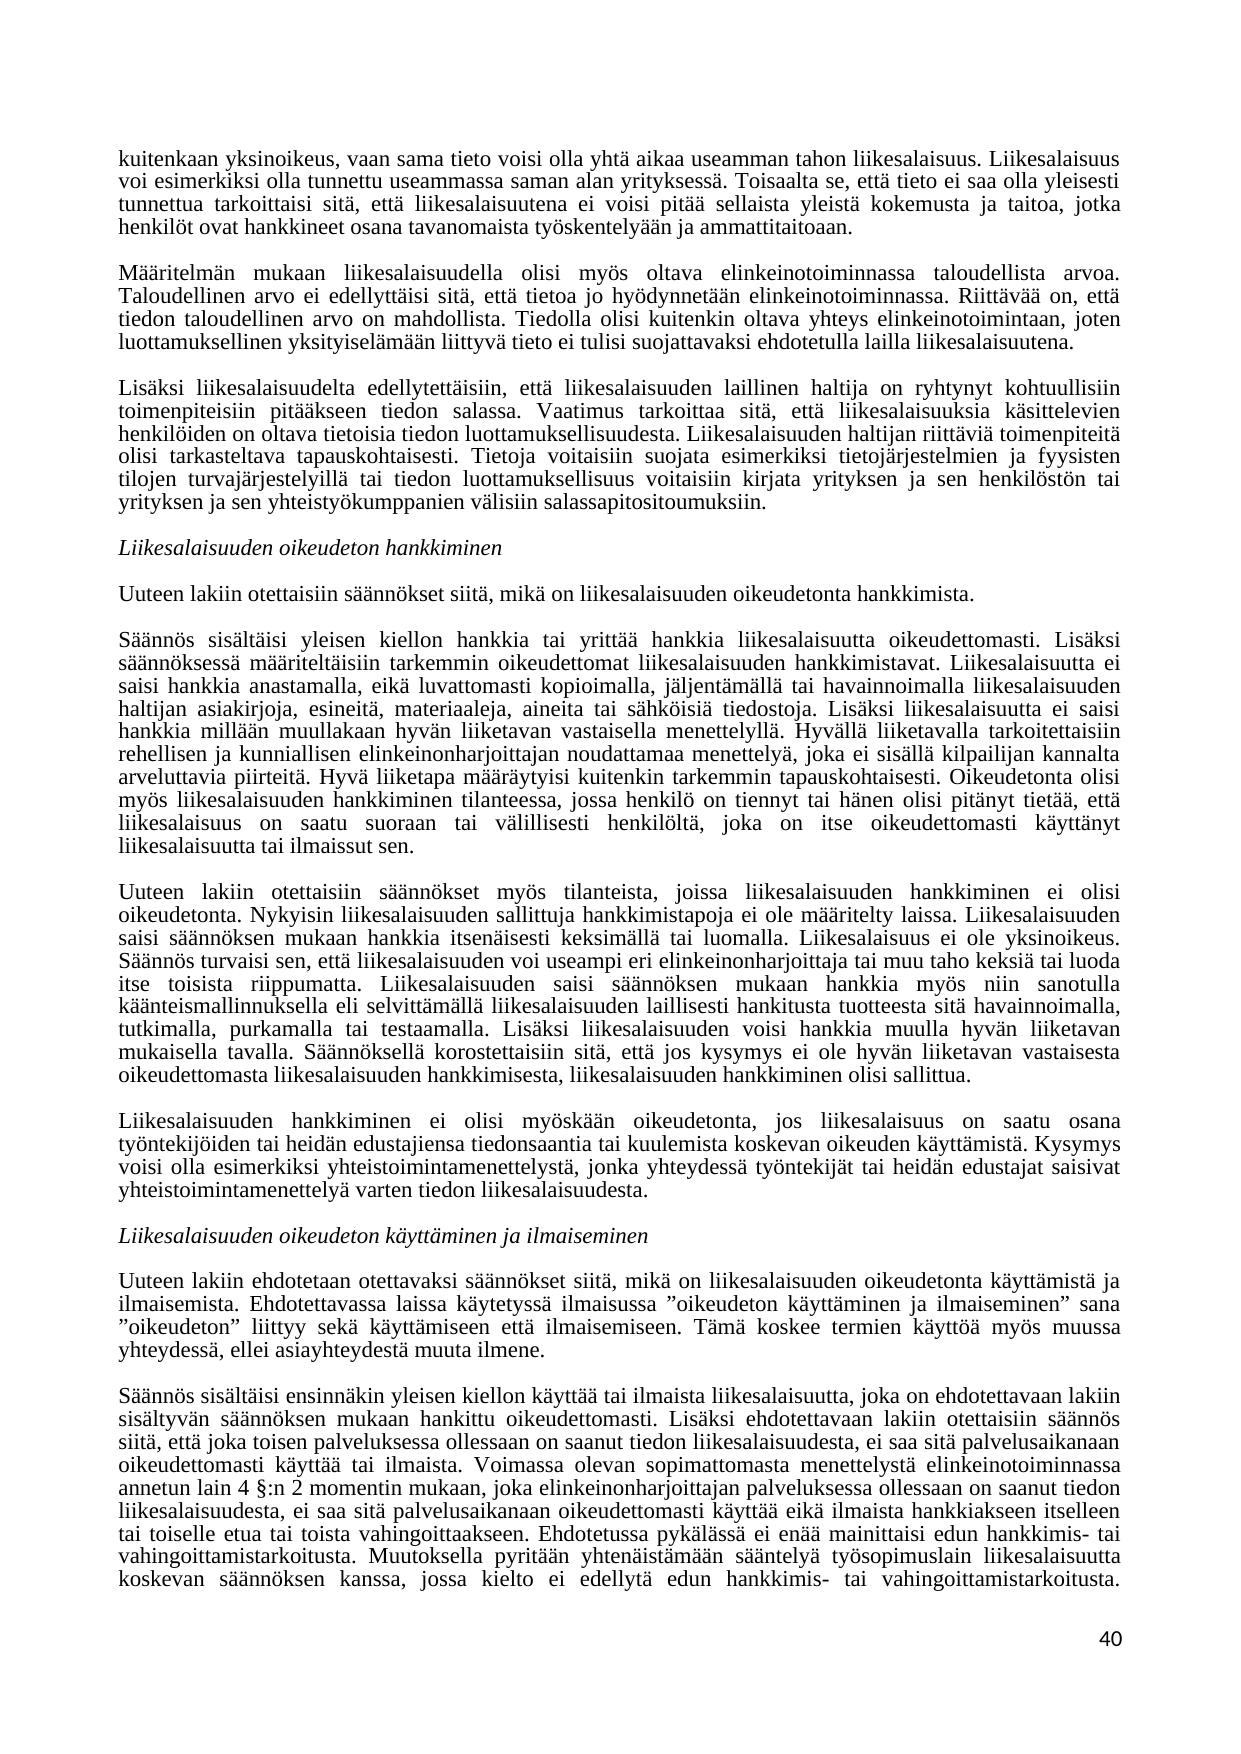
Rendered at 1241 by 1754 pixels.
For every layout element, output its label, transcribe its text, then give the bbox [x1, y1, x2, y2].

text Säännös sisältäisi yleisen kiellon hankkia tai yrittää hankkia liikesalaisuutta oikeudettomasti. Lisäksi säännöksessä määriteltäisiin tarkemmin oikeudettomat liikesalaisuuden hankkimistavat. Liikesalaisuutta ei saisi hankkia anastamalla, eikä luvattomasti kopioimalla, jäljentämällä tai havainnoimalla liikesalaisuuden haltijan asiakirjoja, esineitä, materiaaleja, aineita tai sähköisiä tiedostoja. Lisäksi liikesalaisuutta ei saisi hankkia millään muullakaan hyvän liiketavan vastaisella menettelyllä. Hyvällä liiketavalla tarkoitettaisiin rehellisen ja kunniallisen elinkeinonharjoittajan noudattamaa menettelyä, joka ei sisällä kilpailijan kannalta arveluttavia piirteitä. Hyvä liiketapa määräytyisi kuitenkin tarkemmin tapauskohtaisesti. Oikeudetonta olisi myös liikesalaisuuden hankkiminen tilanteessa, jossa henkilö on tiennyt tai hänen olisi pitänyt tietää, että liikesalaisuus on saatu suoraan tai välillisesti henkilöltä, joka on itse oikeudettomasti käyttänyt liikesalaisuutta tai ilmaissut sen. [118, 629, 1122, 858]
text Liikesalaisuuden hankkiminen ei olisi myöskään oikeudetonta, jos liikesalaisuus on saatu osana työntekijöiden tai heidän edustajiensa tiedonsaantia tai kuulemista koskevan oikeuden käyttämistä. Kysymys voisi olla esimerkiksi yhteistoimintamenettelystä, jonka yhteydessä työntekijät tai heidän edustajat saisivat yhteistoimintamenettelyä varten tiedon liikesalaisuudesta. [118, 1110, 1122, 1202]
text Uuteen lakiin otettaisiin säännökset siitä, mikä on liikesalaisuuden oikeudetonta hankkimista. [118, 583, 1122, 606]
text Määritelmän mukaan liikesalaisuudella olisi myös oltava elinkeinotoiminnassa taloudellista arvoa. Taloudellinen arvo ei edellyttäisi sitä, että tietoa jo hyödynnetään elinkeinotoiminnassa. Riittävää on, että tiedon taloudellinen arvo on mahdollista. Tiedolla olisi kuitenkin oltava yhteys elinkeinotoimintaan, joten luottamuksellinen yksityiselämään liittyvä tieto ei tulisi suojattavaksi ehdotetulla lailla liikesalaisuutena. [118, 262, 1122, 354]
text Liikesalaisuuden oikeudeton käyttäminen ja ilmaiseminen [118, 1225, 1122, 1248]
text Lisäksi liikesalaisuudelta edellytettäisiin, että liikesalaisuuden laillinen haltija on ryhtynyt kohtuullisiin toimenpiteisiin pitääkseen tiedon salassa. Vaatimus tarkoittaa sitä, että liikesalaisuuksia käsittelevien henkilöiden on oltava tietoisia tiedon luottamuksellisuudesta. Liikesalaisuuden haltijan riittäviä toimenpiteitä olisi tarkasteltava tapauskohtaisesti. Tietoja voitaisiin suojata esimerkiksi tietojärjestelmien ja fyysisten tilojen turvajärjestelyillä tai tiedon luottamuksellisuus voitaisiin kirjata yrityksen ja sen henkilöstön tai yrityksen ja sen yhteistyökumppanien välisiin salassapitositoumuksiin. [118, 377, 1122, 514]
text Uuteen lakiin ehdotetaan otettavaksi säännökset siitä, mikä on liikesalaisuuden oikeudetonta käyttämistä ja ilmaisemista. Ehdotettavassa laissa käytetyssä ilmaisussa ”oikeudeton käyttäminen ja ilmaiseminen” sana ”oikeudeton” liittyy sekä käyttämiseen että ilmaisemiseen. Tämä koskee termien käyttöä myös muussa yhteydessä, ellei asiayhteydestä muuta ilmene. [118, 1271, 1122, 1362]
text Liikesalaisuuden oikeudeton hankkiminen [118, 537, 1122, 560]
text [118, 148, 1122, 239]
text Uuteen lakiin otettaisiin säännökset myös tilanteista, joissa liikesalaisuuden hankkiminen ei olisi oikeudetonta. Nykyisin liikesalaisuuden sallittuja hankkimistapoja ei ole määritelty laissa. Liikesalaisuuden saisi säännöksen mukaan hankkia itsenäisesti keksimällä tai luomalla. Liikesalaisuus ei ole yksinoikeus. Säännös turvaisi sen, että liikesalaisuuden voi useampi eri elinkeinonharjoittaja tai muu taho keksiä tai luoda itse toisista riippumatta. Liikesalaisuuden saisi säännöksen mukaan hankkia myös niin sanotulla käänteismallinnuksella eli selvittämällä liikesalaisuuden laillisesti hankitusta tuotteesta sitä havainnoimalla, tutkimalla, purkamalla tai testaamalla. Lisäksi liikesalaisuuden voisi hankkia muulla hyvän liiketavan mukaisella tavalla. Säännöksellä korostettaisiin sitä, että jos kysymys ei ole hyvän liiketavan vastaisesta oikeudettomasta liikesalaisuuden hankkimisesta, liikesalaisuuden hankkiminen olisi sallittua. [118, 881, 1122, 1087]
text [118, 1385, 1122, 1591]
